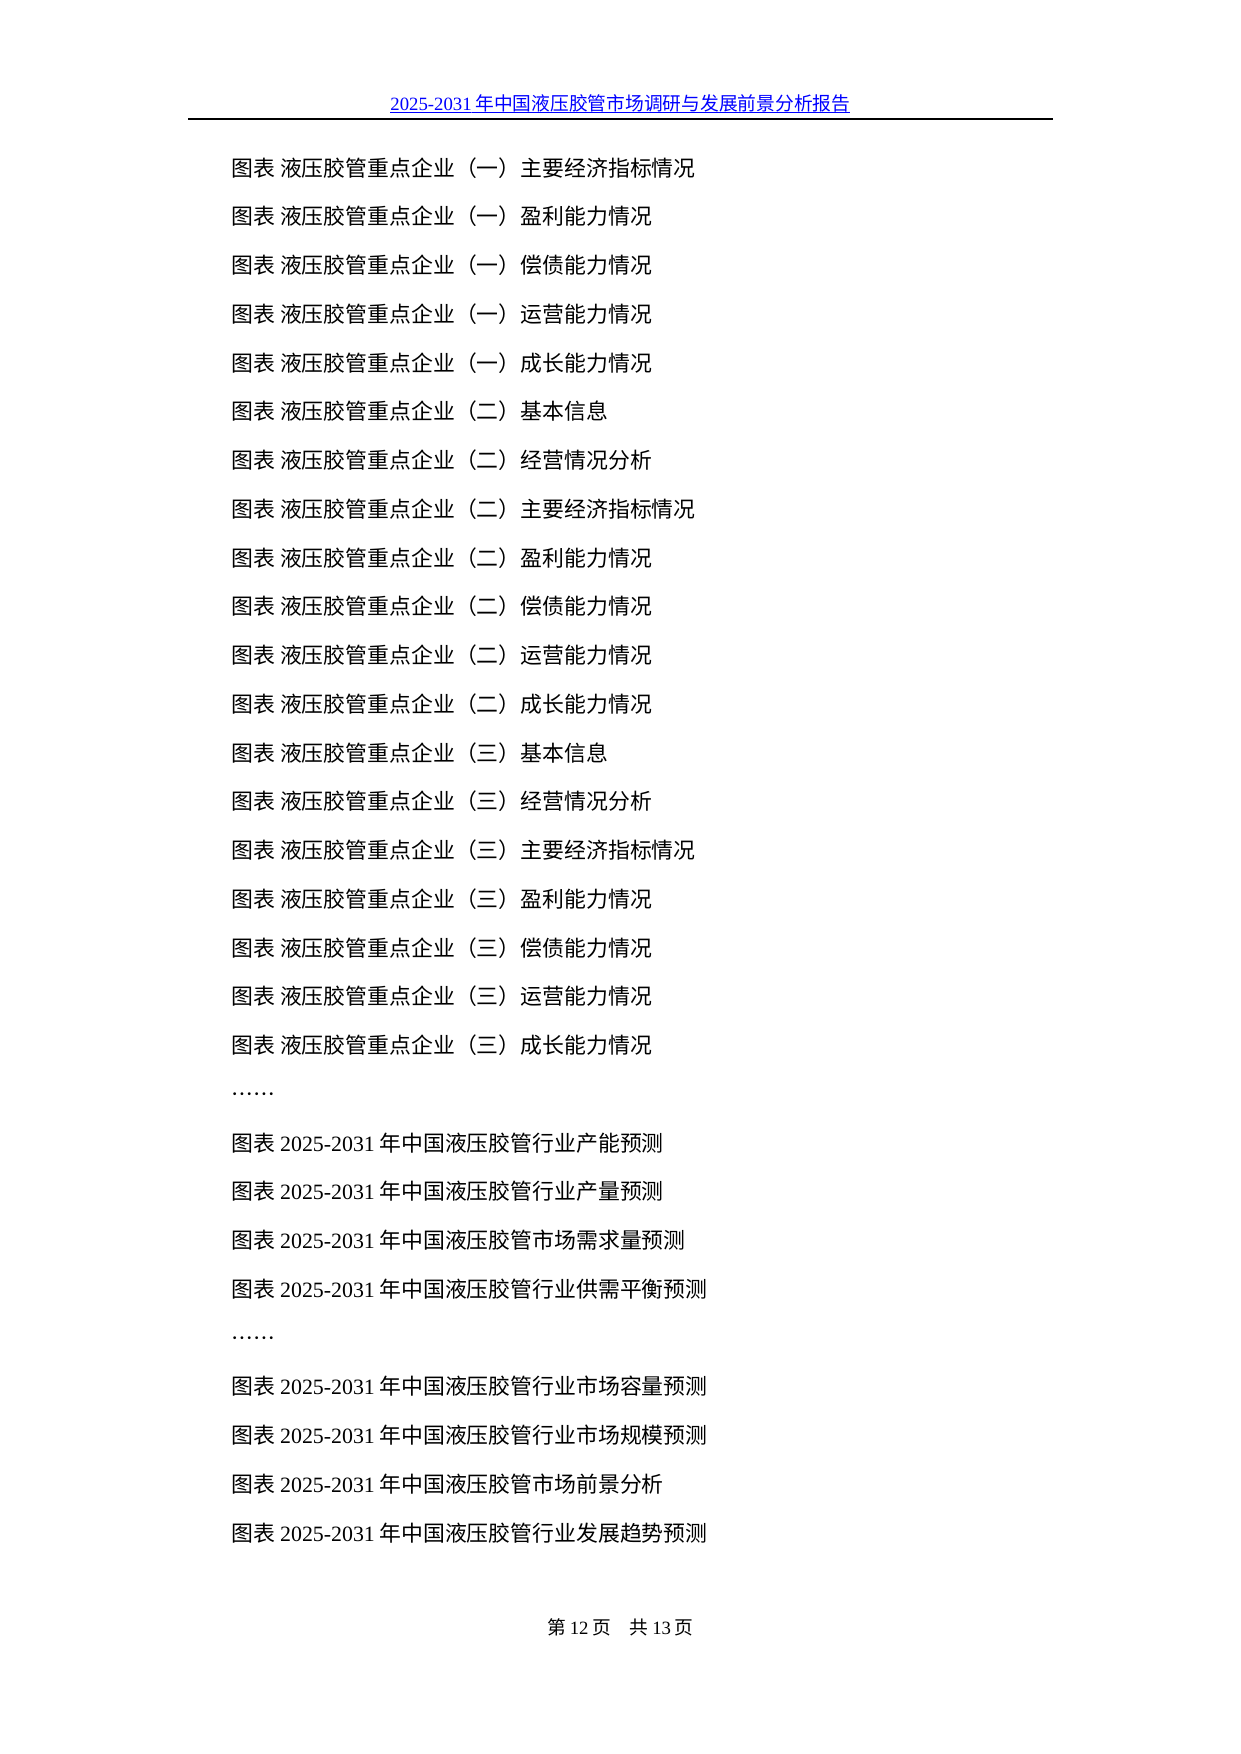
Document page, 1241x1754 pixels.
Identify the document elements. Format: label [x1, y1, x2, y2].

text [187, 150, 1053, 1548]
